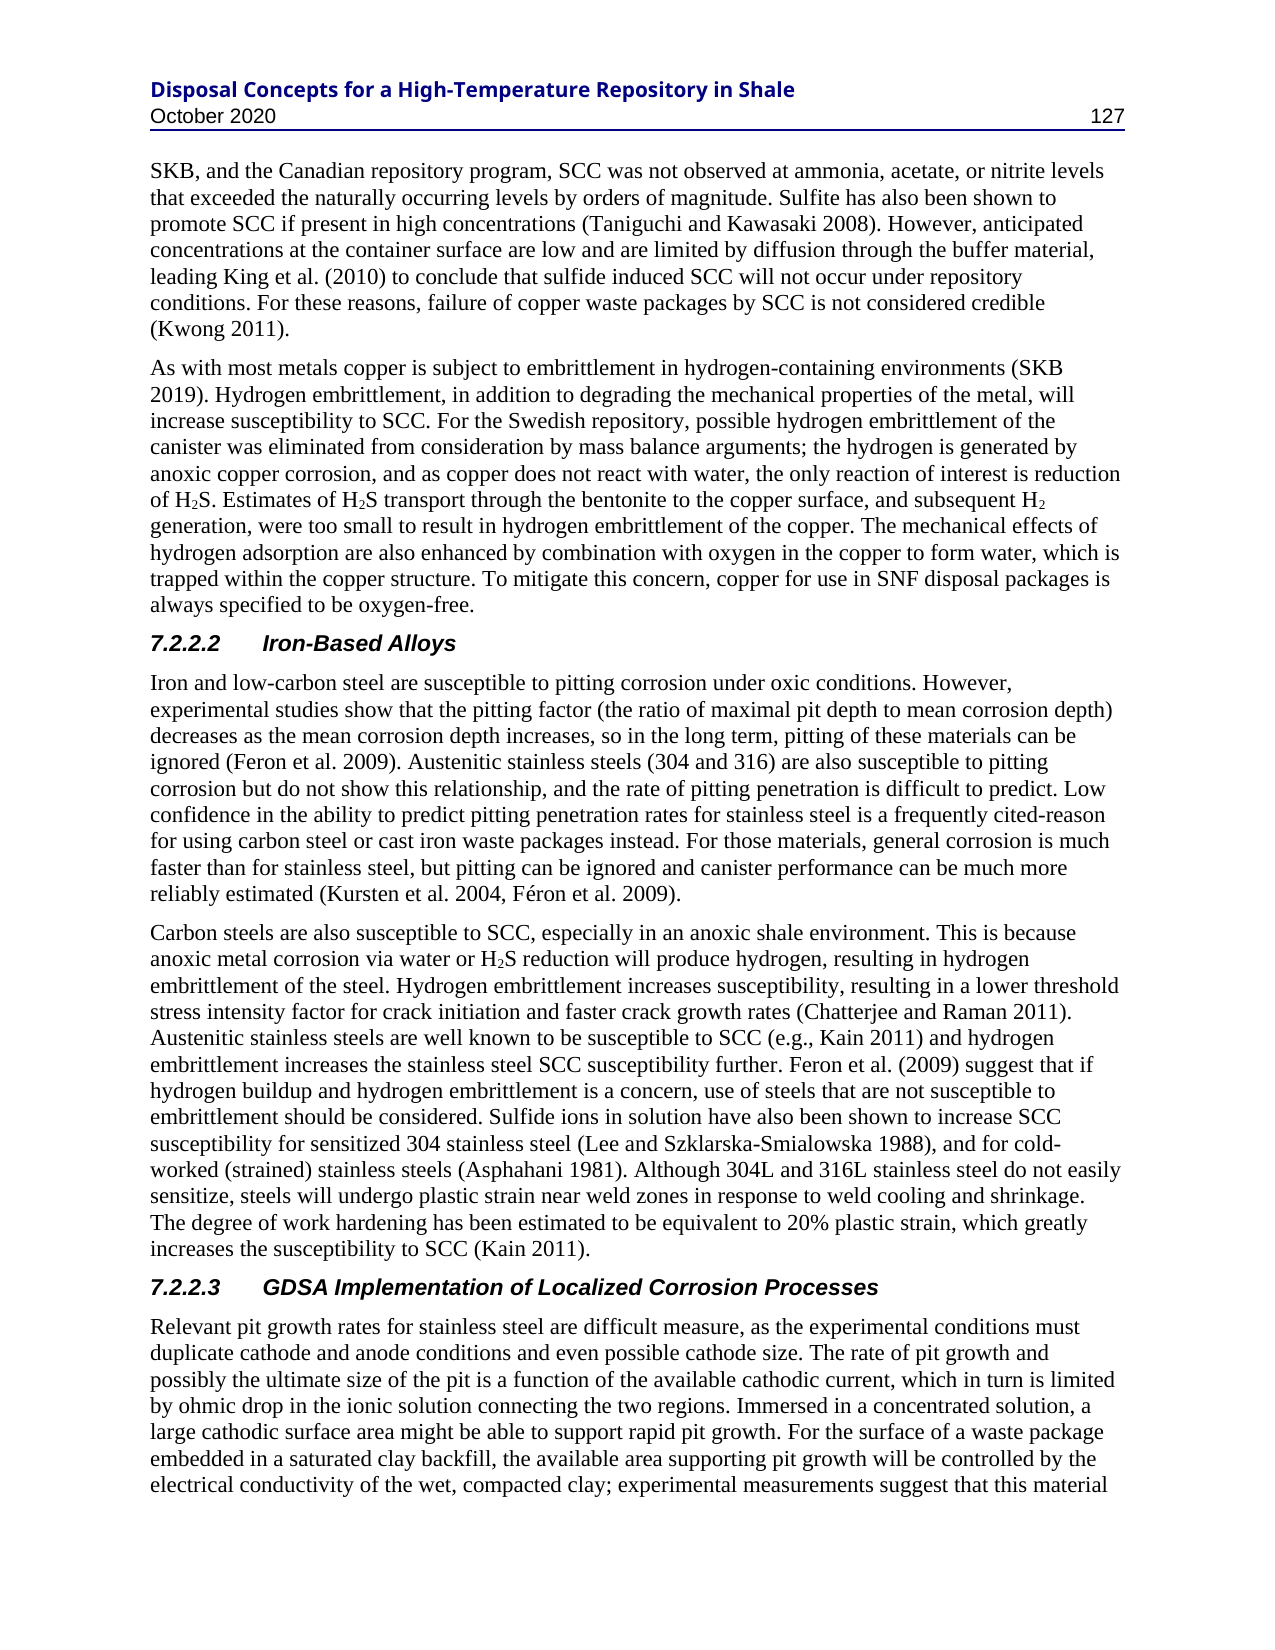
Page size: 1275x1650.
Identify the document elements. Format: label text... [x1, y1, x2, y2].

subtitle Iron-Based Alloys [150, 630, 1125, 657]
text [150, 157, 1125, 342]
text As with most metals copper is subject to embrittlement in hydrogen-containing environments (SKB 2019). Hydrogen embrittlement, in addition to degrading the mechanical properties of the metal, will increase susceptibility to SCC. For the Swedish repository, possible hydrogen embrittlement of the canister was eliminated from consideration by mass balance arguments; the hydrogen is generated by anoxic copper corrosion, and as copper does not react with water, the only reaction of interest is reduction of H2S. Estimates of H2S transport through the bentonite to the copper surface, and subsequent H2 generation, were too small to result in hydrogen embrittlement of the copper. The mechanical effects of hydrogen adsorption are also enhanced by combination with oxygen in the copper to form water, which is trapped within the copper structure. To mitigate this concern, copper for use in SNF disposal packages is always specified to be oxygen-free. [150, 354, 1125, 618]
subtitle GDSA Implementation of Localized Corrosion Processes [150, 1274, 1125, 1300]
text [150, 1313, 1125, 1497]
text Carbon steels are also susceptible to SCC, especially in an anoxic shale environment. This is because anoxic metal corrosion via water or H2S reduction will produce hydrogen, resulting in hydrogen embrittlement of the steel. Hydrogen embrittlement increases susceptibility, resulting in a lower threshold stress intensity factor for crack initiation and faster crack growth rates (Chatterjee and Raman 2011). Austenitic stainless steels are well known to be susceptible to SCC (e.g., Kain 2011) and hydrogen embrittlement increases the stainless steel SCC susceptibility further. Feron et al. (2009) suggest that if hydrogen buildup and hydrogen embrittlement is a concern, use of steels that are not susceptible to embrittlement should be considered. Sulfide ions in solution have also been shown to increase SCC susceptibility for sensitized 304 stainless steel (Lee and Szklarska-Smialowska 1988), and for cold-worked (strained) stainless steels (Asphahani 1981). Although 304L and 316L stainless steel do not easily sensitize, steels will undergo plastic strain near weld zones in response to weld cooling and shrinkage. The degree of work hardening has been estimated to be equivalent to 20% plastic strain, which greatly increases the susceptibility to SCC (Kain 2011). [150, 919, 1125, 1262]
text Iron and low-carbon steel are susceptible to pitting corrosion under oxic conditions. However, experimental studies show that the pitting factor (the ratio of maximal pit depth to mean corrosion depth) decreases as the mean corrosion depth increases, so in the long term, pitting of these materials can be ignored (Feron et al. 2009). Austenitic stainless steels (304 and 316) are also susceptible to pitting corrosion but do not show this relationship, and the rate of pitting penetration is difficult to predict. Low confidence in the ability to predict pitting penetration rates for stainless steel is a frequently cited-reason for using carbon steel or cast iron waste packages instead. For those materials, general corrosion is much faster than for stainless steel, but pitting can be ignored and canister performance can be much more reliably estimated (Kursten et al. 2004, Féron et al. 2009). [150, 669, 1125, 906]
